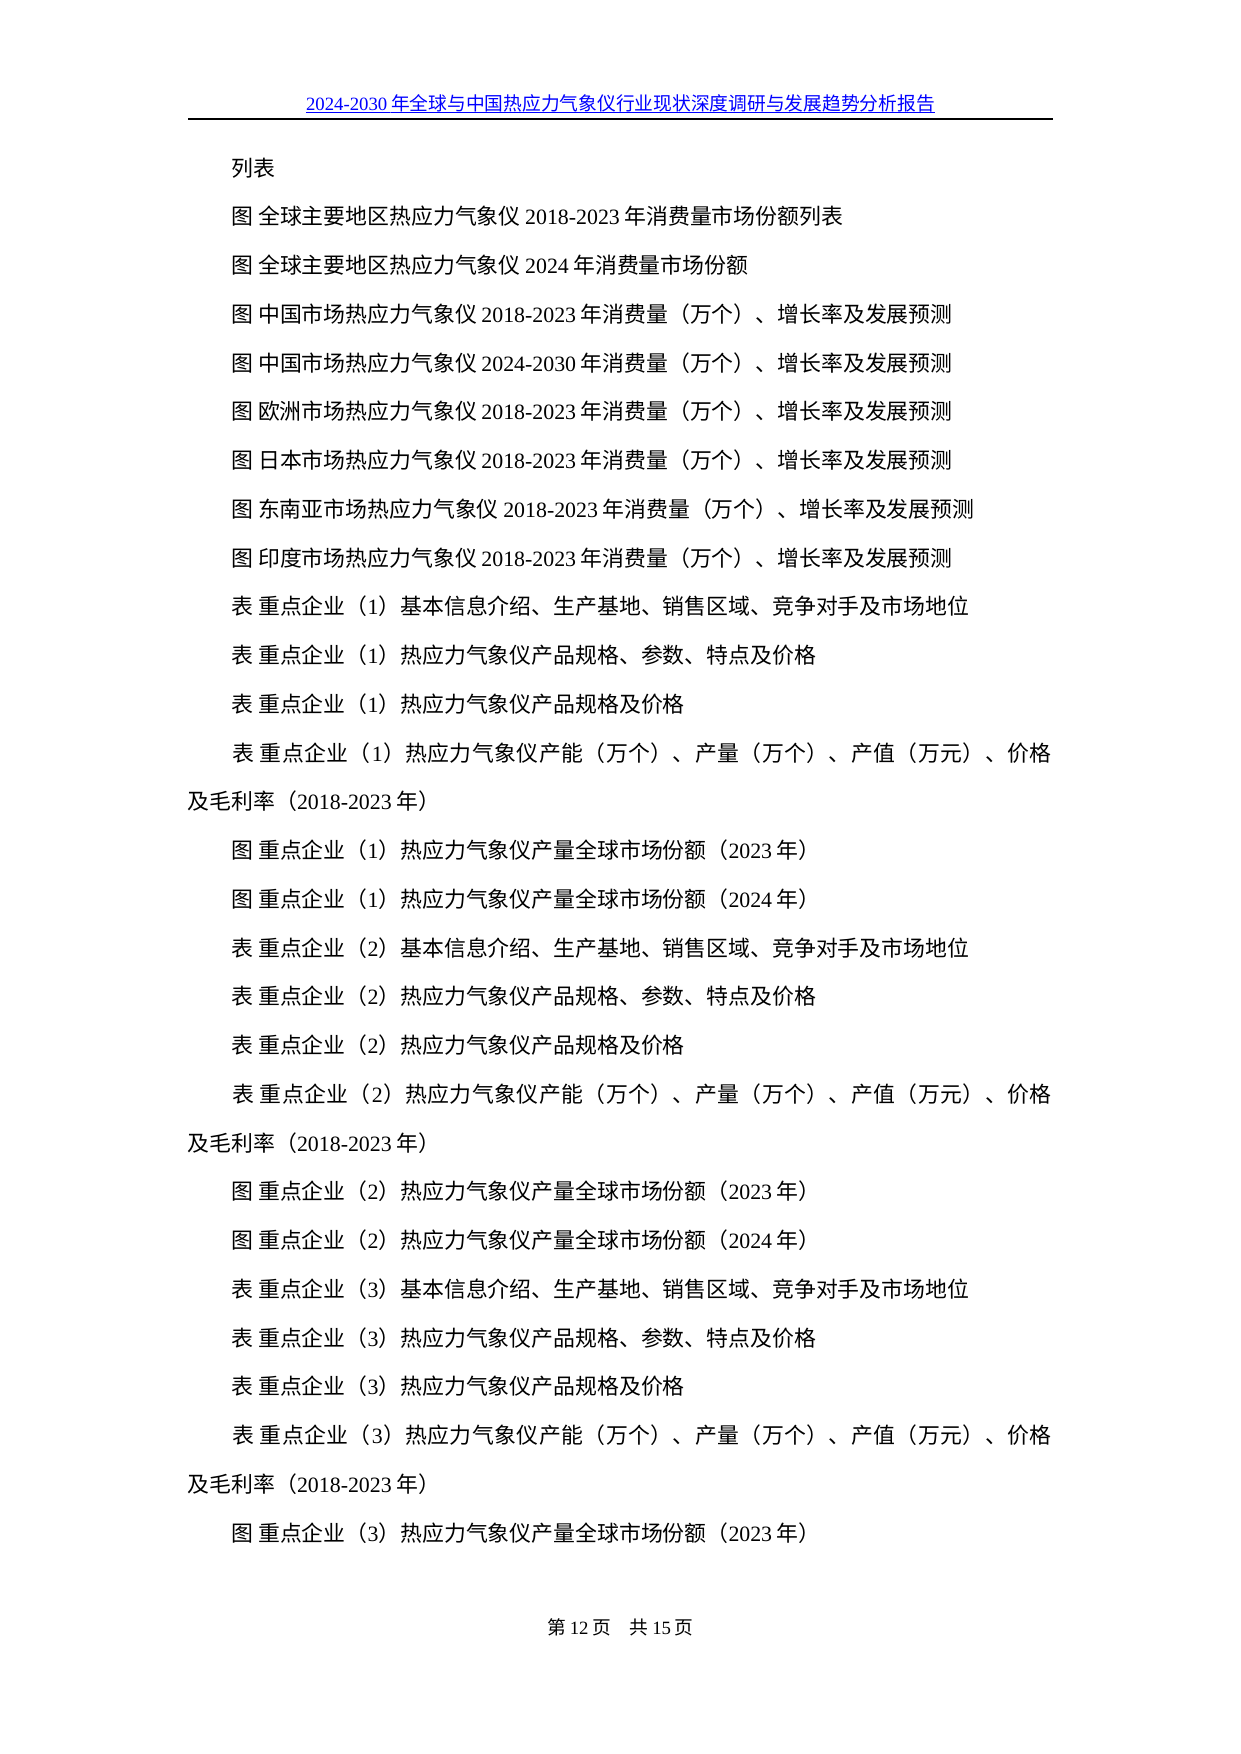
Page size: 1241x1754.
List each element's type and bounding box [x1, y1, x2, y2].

text [187, 150, 1053, 1548]
